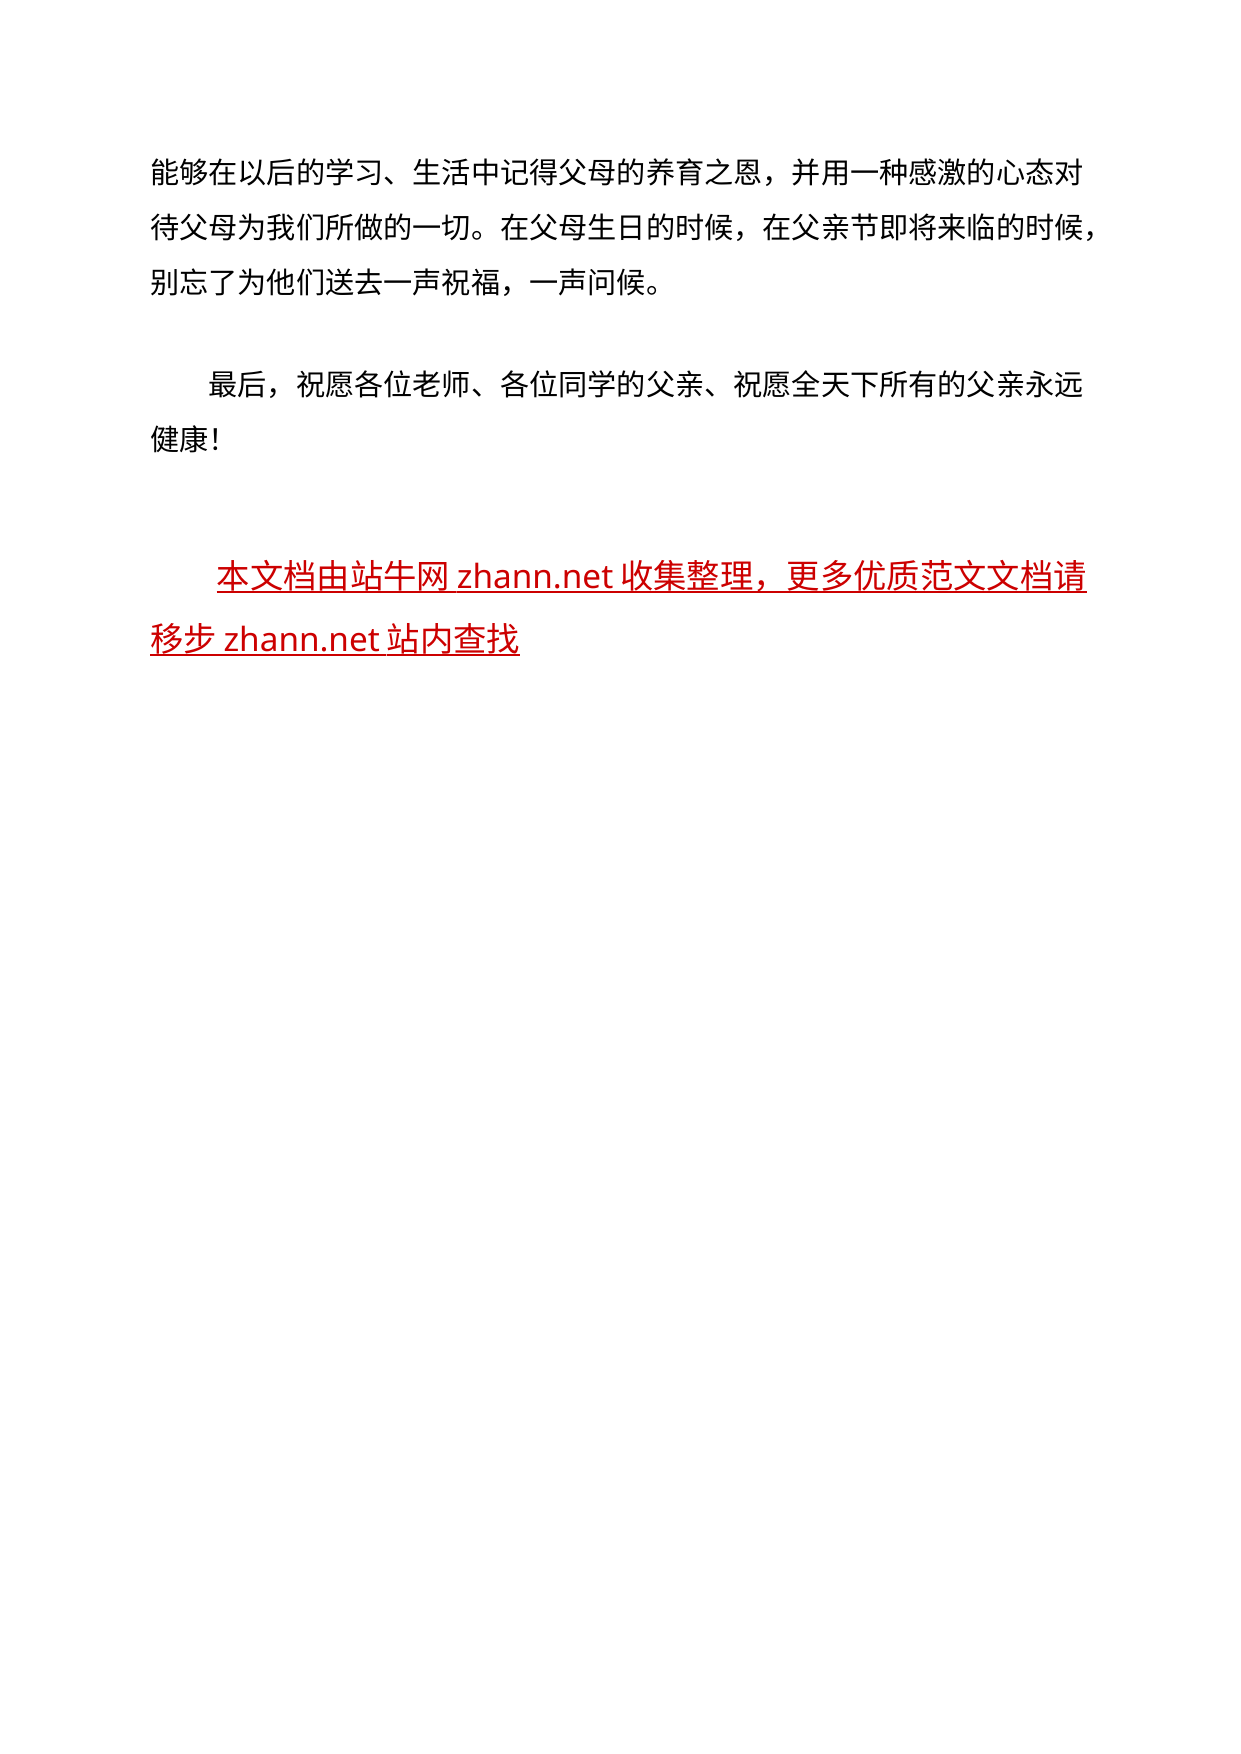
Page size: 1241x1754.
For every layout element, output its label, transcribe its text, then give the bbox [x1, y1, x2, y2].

text 本文档由站牛网zhann.net收集整理，更多优质范文文档请移步zhann.net站内查找 [150, 549, 1090, 661]
text 最后，祝愿各位老师、各位同学的父亲、祝愿全天下所有的父亲永远健康！ [150, 362, 1090, 459]
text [150, 150, 1090, 302]
